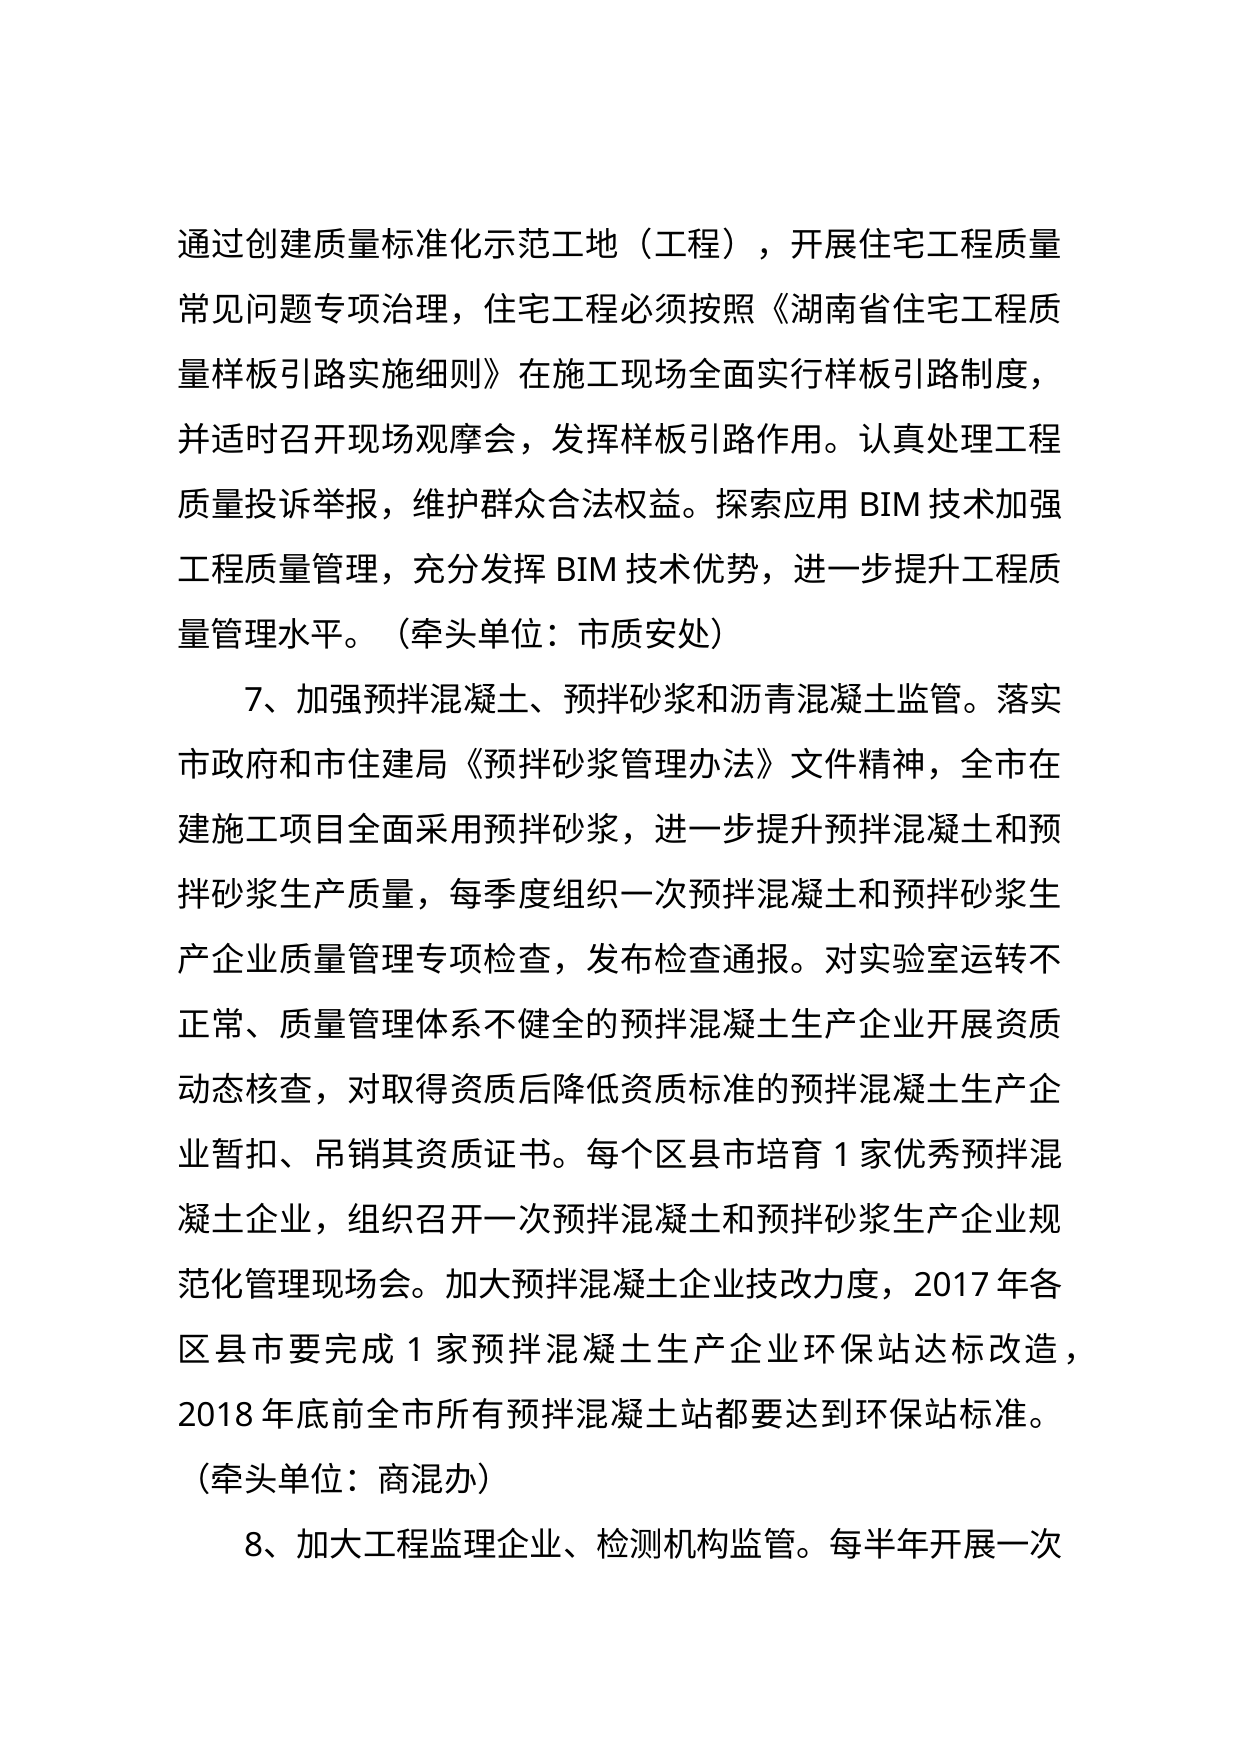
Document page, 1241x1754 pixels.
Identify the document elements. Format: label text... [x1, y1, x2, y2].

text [177, 1509, 1063, 1574]
text 7、加强预拌混凝土、预拌砂浆和沥青混凝土监管。落实市政府和市住建局《预拌砂浆管理办法》文件精神，全市在建施工项目全面采用预拌砂浆，进一步提升预拌混凝土和预拌砂浆生产质量，每季度组织一次预拌混凝土和预拌砂浆生产企业质量管理专项检查，发布检查通报。对实验室运转不正常、质量管理体系不健全的预拌混凝土生产企业开展资质动态核查，对取得资质后降低资质标准的预拌混凝土生产企业暂扣、吊销其资质证书。每个区县市培育1家优秀预拌混凝土企业，组织召开一次预拌混凝土和预拌砂浆生产企业规范化管理现场会。加大预拌混凝土企业技改力度，2017年各区县市要完成1家预拌混凝土生产企业环保站达标改造，2018年底前全市所有预拌混凝土站都要达到环保站标准。（牵头单位：商混办） [177, 664, 1063, 1509]
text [177, 209, 1063, 664]
